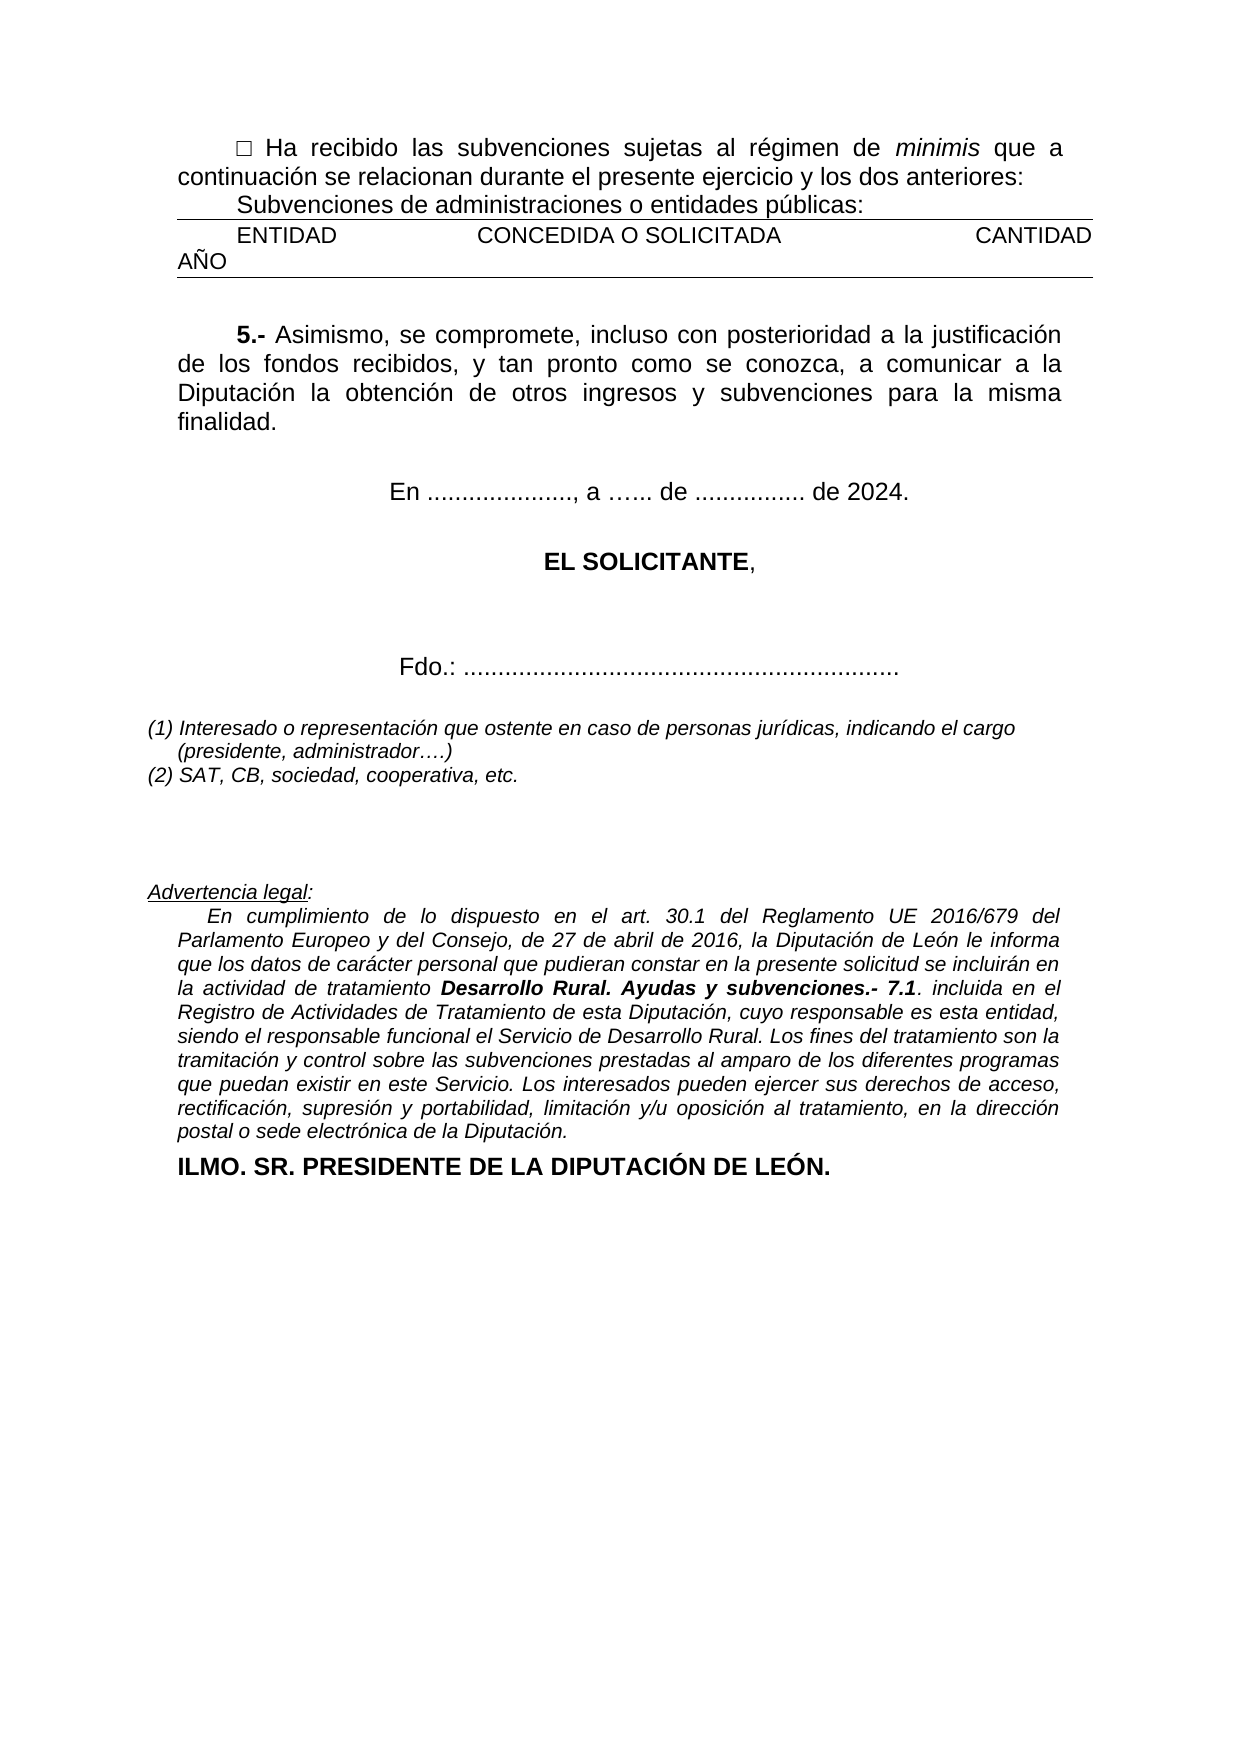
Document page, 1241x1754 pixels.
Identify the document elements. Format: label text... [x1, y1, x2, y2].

text Fdo.: ............................................................... [177, 652, 1063, 680]
text ENTIDAD CONCEDIDA O SOLICITADA CANTIDAD AÑO [177, 220, 1093, 277]
text Advertencia legal: [148, 880, 1063, 904]
text EL SOLICITANTE, [177, 547, 1063, 575]
text 5.- Asimismo, se compromete, incluso con posterioridad a la justificación de los fondos recibidos, y tan pronto como se conozca, a comunicar a la Diputación la obtención de otros ingresos y subvenciones para la misma finalidad. [177, 320, 1063, 435]
text (1) Interesado o representación que ostente en caso de personas jurídicas, indicando el cargo (presidente, administrador….) [148, 715, 1063, 763]
text En cumplimiento de lo dispuesto en el art. 30.1 del Reglamento UE 2016/679 del Parlamento Europeo y del Consejo, de 27 de abril de 2016, la Diputación de León le informa que los datos de carácter personal que pudieran constar en la presente solicitud se incluirán en la actividad de tratamiento Desarrollo Rural. Ayudas y subvenciones.- 7.1. incluida en el Registro de Actividades de Tratamiento de esta Diputación, cuyo responsable es esta entidad, siendo el responsable funcional el Servicio de Desarrollo Rural. Los fines del tratamiento son la tramitación y control sobre las subvenciones prestadas al amparo de los diferentes programas que puedan existir en este Servicio. Los interesados pueden ejercer sus derechos de acceso, rectificación, supresión y portabilidad, limitación y/u oposición al tratamiento, en la dirección postal o sede electrónica de la Diputación. [177, 904, 1063, 1143]
text Subvenciones de administraciones o entidades públicas: [177, 190, 1063, 219]
text En ....................., a …... de ................ de 2024. [177, 477, 1063, 505]
text □ Ha recibido las subvenciones sujetas al régimen de minimis que a continuación se relacionan durante el presente ejercicio y los dos anteriores: [177, 133, 1063, 190]
text ILMO. SR. PRESIDENTE DE LA DIPUTACIÓN DE LEÓN. [177, 1152, 1063, 1180]
text (2) SAT, CB, sociedad, cooperativa, etc. [148, 763, 1063, 787]
